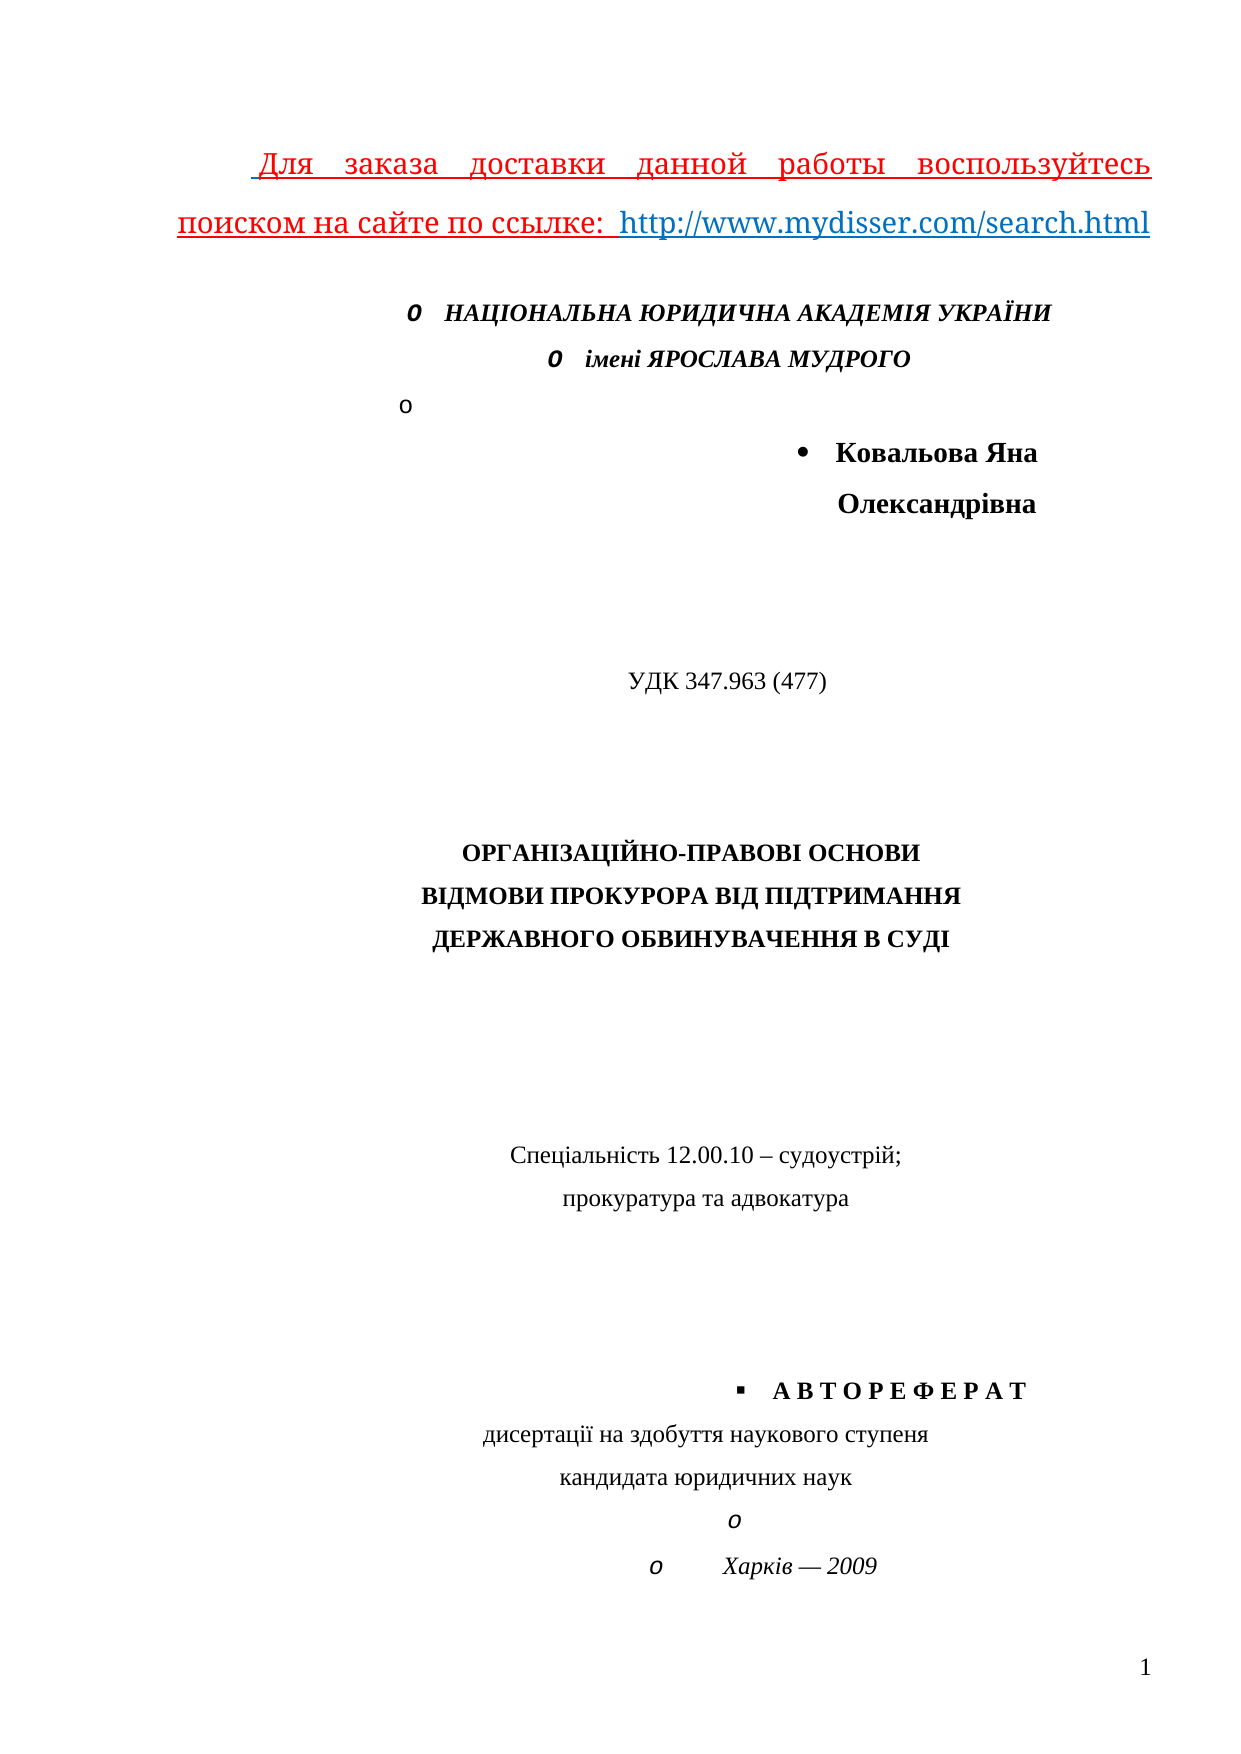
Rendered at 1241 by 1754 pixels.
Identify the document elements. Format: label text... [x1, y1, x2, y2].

text Для заказа доставки данной работы воспользуйтесь поиском на сайте по ссылке: http://www.mydisser.com/search.html [177, 143, 1152, 242]
text ВІДМОВИ ПРОКУРОРА ВІД ПІДТРИМАННЯ [177, 881, 1130, 910]
text кандидата юридичних наук [207, 1462, 1130, 1491]
subtitle імені Ярослава Мудрого [331, 344, 1130, 375]
text дисертації на здобуття наукового ступеня [207, 1419, 1130, 1448]
subtitle А в т о р е ф е р а т [631, 1376, 1130, 1405]
subtitle Ковальова Яна Олександрівна [706, 436, 1130, 519]
text ОРГАНІЗАЦІЙНО-ПРАВОВІ ОСНОВИ [177, 838, 1130, 867]
text УДК 347.963 (477) [477, 666, 1130, 694]
subtitle НацІональна юридиЧна академІЯ УкраЇни [331, 298, 1130, 329]
subtitle Харків — 2009 [368, 1551, 1130, 1582]
text прокуратура та адвокатура [207, 1183, 1130, 1212]
text Спеціальність 12.00.10 – судоустрій; [207, 1140, 1130, 1169]
text ДЕРЖАВНОГО ОБВИНУВАЧЕННЯ В СУДІ [177, 924, 1130, 953]
